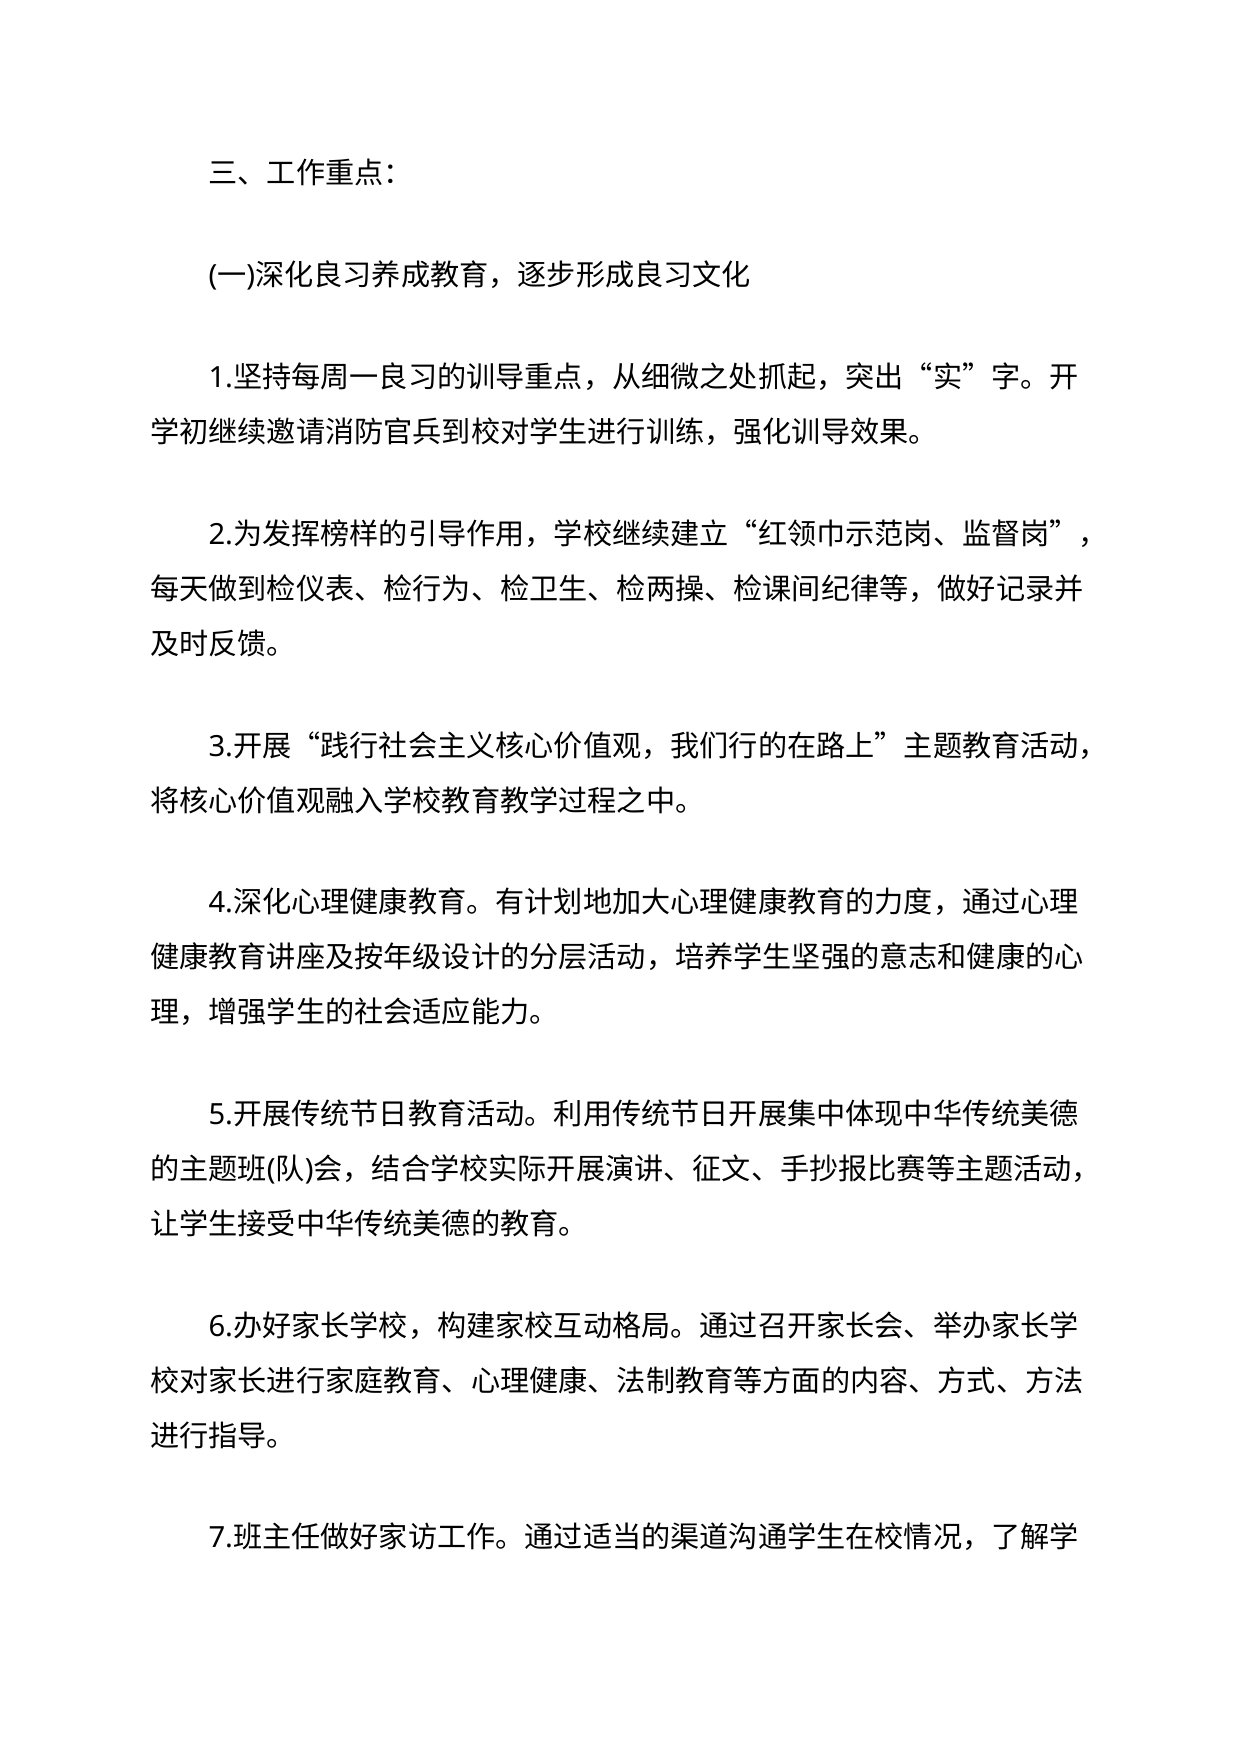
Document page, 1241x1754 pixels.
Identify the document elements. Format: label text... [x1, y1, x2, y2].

text 2.为发挥榜样的引导作用，学校继续建立“红领巾示范岗、监督岗”，每天做到检仪表、检行为、检卫生、检两操、检课间纪律等，做好记录并及时反馈。 [150, 511, 1090, 663]
text 5.开展传统节日教育活动。利用传统节日开展集中体现中华传统美德的主题班(队)会，结合学校实际开展演讲、征文、手抄报比赛等主题活动，让学生接受中华传统美德的教育。 [150, 1091, 1090, 1243]
text 3.开展“践行社会主义核心价值观，我们行的在路上”主题教育活动，将核心价值观融入学校教育教学过程之中。 [150, 722, 1090, 819]
text 1.坚持每周一良习的训导重点，从细微之处抓起，突出“实”字。开学初继续邀请消防官兵到校对学生进行训练，强化训导效果。 [150, 354, 1090, 451]
text 三、工作重点： [150, 150, 1090, 192]
text 6.办好家长学校，构建家校互动格局。通过召开家长会、举办家长学校对家长进行家庭教育、心理健康、法制教育等方面的内容、方式、方法进行指导。 [150, 1302, 1090, 1454]
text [150, 1514, 1090, 1556]
text (一)深化良习养成教育，逐步形成良习文化 [150, 252, 1090, 294]
text 4.深化心理健康教育。有计划地加大心理健康教育的力度，通过心理健康教育讲座及按年级设计的分层活动，培养学生坚强的意志和健康的心理，增强学生的社会适应能力。 [150, 879, 1090, 1031]
